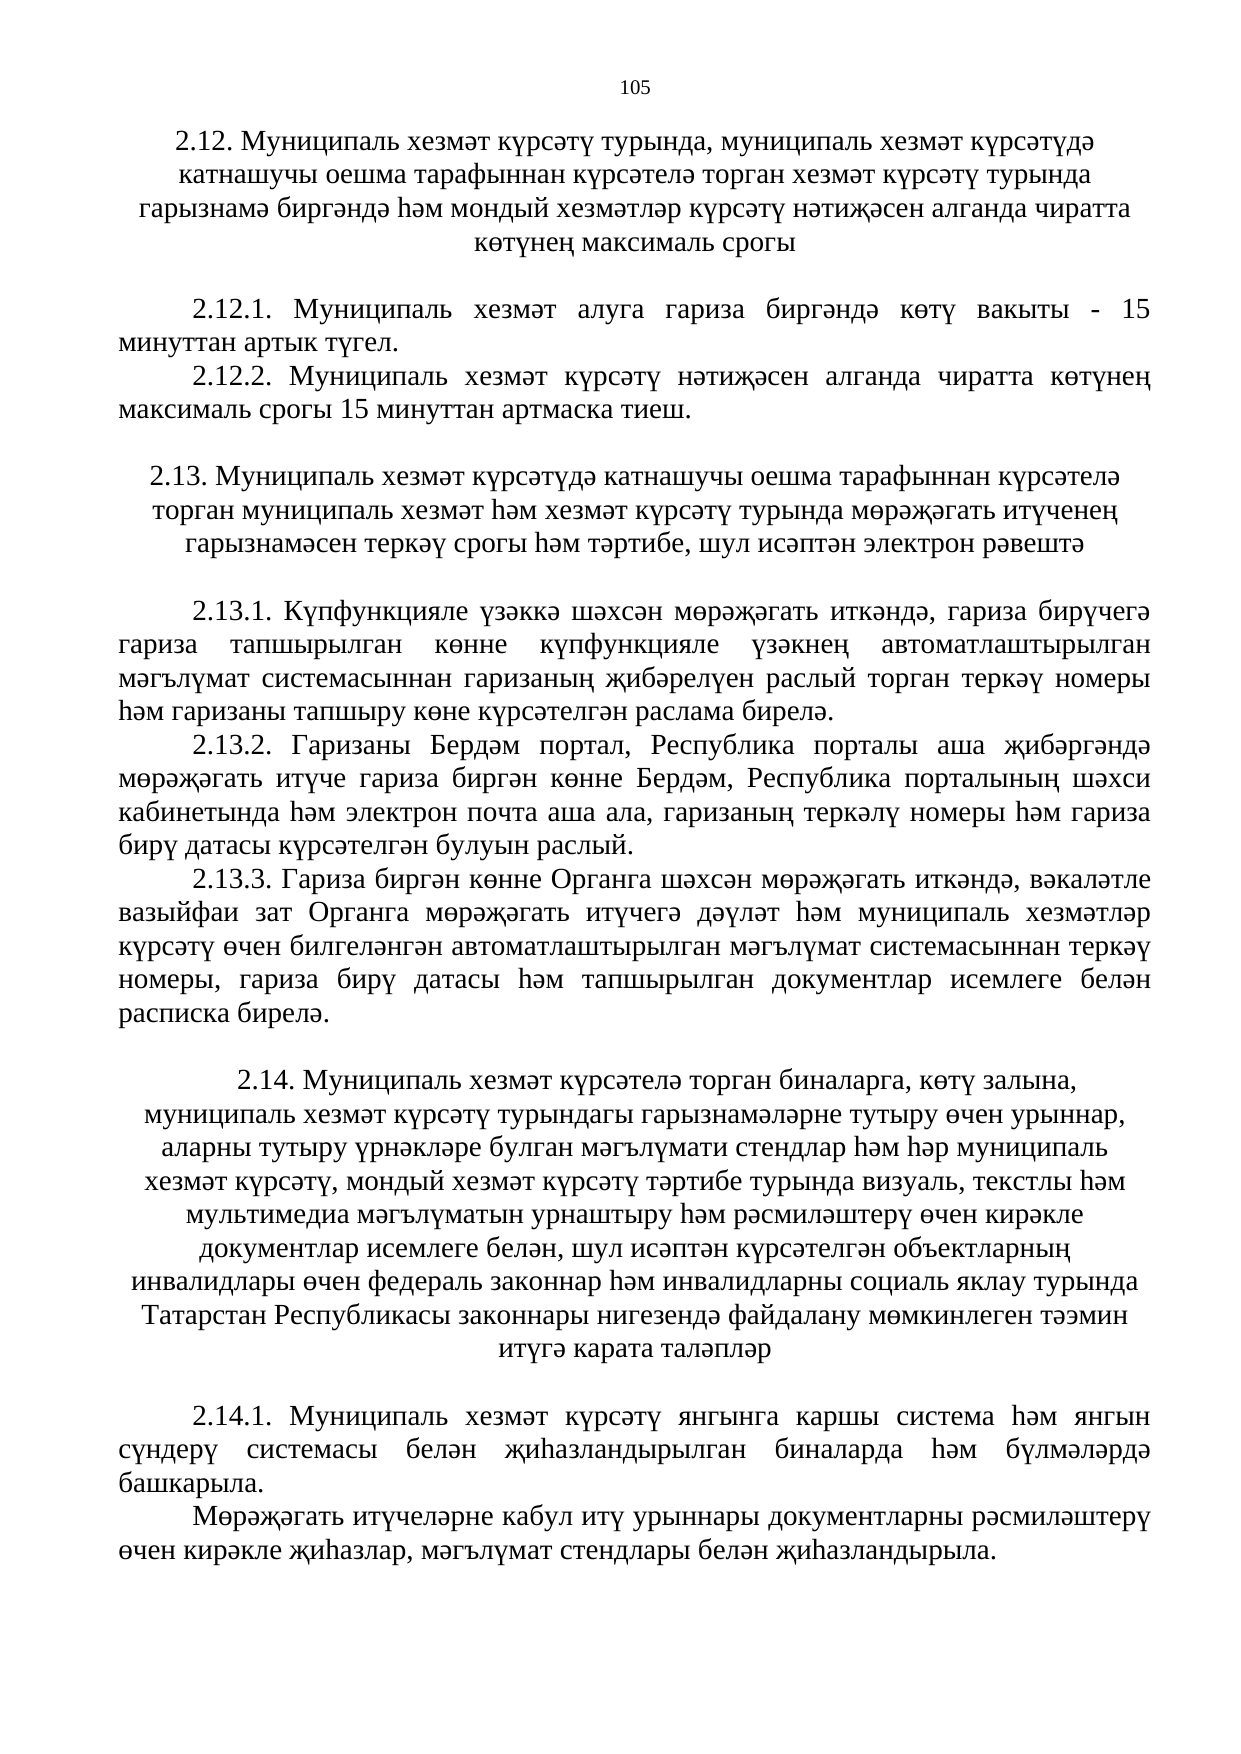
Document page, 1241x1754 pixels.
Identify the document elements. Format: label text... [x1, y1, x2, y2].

text 2.12.2. Муниципаль хезмәт күрсәтү нәтиҗәсен алганда чиратта көтүнең максималь срогы 15 минуттан артмаска тиеш. [118, 358, 1152, 425]
text 2.13. Муниципаль хезмәт күрсәтүдә катнашучы оешма тарафыннан күрсәтелә торган муниципаль хезмәт һәм хезмәт күрсәтү турында мөрәҗәгать итүченең гарызнамәсен теркәү срогы һәм тәртибе, шул исәптән электрон рәвештә [118, 458, 1152, 559]
text 2.12. Муниципаль хезмәт күрсәтү турында, муниципаль хезмәт күрсәтүдә катнашучы оешма тарафыннан күрсәтелә торган хезмәт күрсәтү турында гарызнамә биргәндә һәм мондый хезмәтләр күрсәтү нәтиҗәсен алганда чиратта көтүнең максималь срогы [118, 123, 1152, 257]
text 2.14.1. Муниципаль хезмәт күрсәтү янгынга каршы система һәм янгын сүндерү системасы белән җиһазландырылган биналарда һәм бүлмәләрдә башкарыла. [118, 1398, 1152, 1498]
text 2.14. Муниципаль хезмәт күрсәтелә торган биналарга, көтү залына, муниципаль хезмәт күрсәтү турындагы гарызнамәләрне тутыру өчен урыннар, аларны тутыру үрнәкләре булган мәгълүмати стендлар һәм һәр муниципаль хезмәт күрсәтү, мондый хезмәт күрсәтү тәртибе турында визуаль, текстлы һәм мультимедиа мәгълүматын урнаштыру һәм рәсмиләштерү өчен кирәкле документлар исемлеге белән, шул исәптән күрсәтелгән объектларның инвалидлары өчен федераль законнар һәм инвалидларны социаль яклау турында Татарстан Республикасы законнары нигезендә файдалану мөмкинлеген тәэмин итүгә карата таләпләр [118, 1062, 1152, 1364]
text 2.13.2. Гаризаны Бердәм портал, Республика порталы аша җибәргәндә мөрәҗәгать итүче гариза биргән көнне Бердәм, Республика порталының шәхси кабинетында һәм электрон почта аша ала, гаризаның теркәлү номеры һәм гариза бирү датасы күрсәтелгән булуын раслый. [118, 727, 1152, 861]
text Мөрәҗәгать итүчеләрне кабул итү урыннары документларны рәсмиләштерү өчен кирәкле җиһазлар, мәгълүмат стендлары белән җиһазландырыла. [118, 1498, 1152, 1565]
text 2.12.1. Муниципаль хезмәт алуга гариза биргәндә көтү вакыты - 15 минуттан артык түгел. [118, 291, 1152, 358]
text 2.13.3. Гариза биргән көнне Органга шәхсән мөрәҗәгать иткәндә, вәкаләтле вазыйфаи зат Органга мөрәҗәгать итүчегә дәүләт һәм муниципаль хезмәтләр күрсәтү өчен билгеләнгән автоматлаштырылган мәгълүмат системасыннан теркәү номеры, гариза бирү датасы һәм тапшырылган документлар исемлеге белән расписка бирелә. [118, 861, 1152, 1029]
text 2.13.1. Күпфункцияле үзәккә шәхсән мөрәҗәгать иткәндә, гариза бирүчегә гариза тапшырылган көнне күпфункцияле үзәкнең автоматлаштырылган мәгълүмат системасыннан гаризаның җибәрелүен раслый торган теркәү номеры һәм гаризаны тапшыру көне күрсәтелгән раслама бирелә. [118, 593, 1152, 727]
